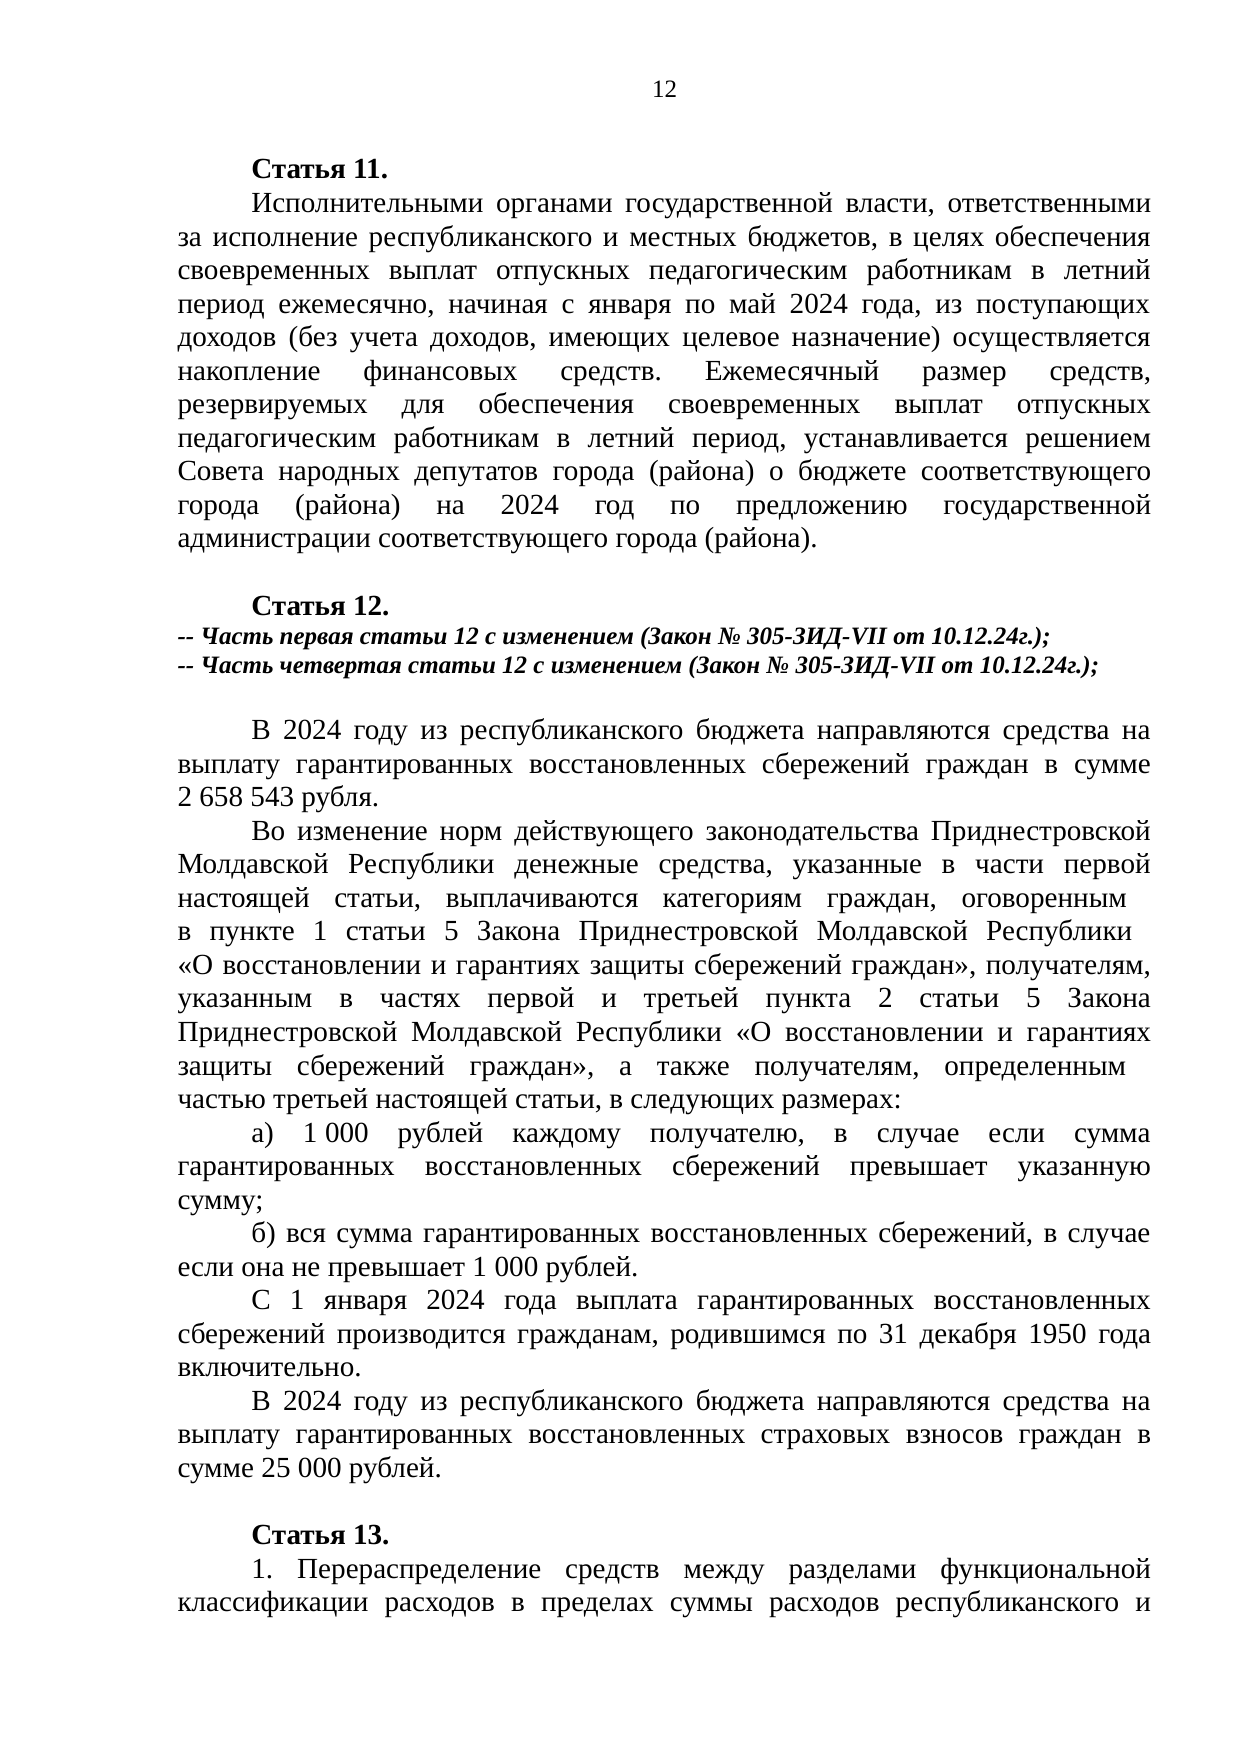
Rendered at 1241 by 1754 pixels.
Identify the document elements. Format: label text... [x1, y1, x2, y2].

text Статья 13. [177, 1517, 1152, 1551]
text Статья 12. [177, 588, 1152, 621]
text а) 1 000 рублей каждому получателю, в случае если сумма гарантированных восстановленных сбережений превышает указанную сумму; [177, 1115, 1152, 1215]
text Статья 11. [177, 152, 1152, 185]
text -- Часть первая статьи 12 с изменением (Закон № 305-ЗИД-VII от 10.12.24г.); [177, 621, 1152, 650]
text В 2024 году из республиканского бюджета направляются средства на выплату гарантированных восстановленных сбережений граждан в сумме 2 658 543 рубля. [177, 712, 1152, 813]
text Во изменение норм действующего законодательства Приднестровской Молдавской Республики денежные средства, указанные в части первой настоящей статьи, выплачиваются категориям граждан, оговоренным в пункте 1 статьи 5 Закона Приднестровской Молдавской Республики «О восстановлении и гарантиях защиты сбережений граждан», получателям, указанным в частях первой и третьей пункта 2 статьи 5 Закона Приднестровской Молдавской Республики «О восстановлении и гарантиях защиты сбережений граждан», а также получателям, определенным частью третьей настоящей статьи, в следующих размерах: [177, 813, 1152, 1115]
text б) вся сумма гарантированных восстановленных сбережений, в случае если она не превышает 1 000 рублей. [177, 1215, 1152, 1282]
text Исполнительными органами государственной власти, ответственными за исполнение республиканского и местных бюджетов, в целях обеспечения своевременных выплат отпускных педагогическим работникам в летний период ежемесячно, начиная с января по май 2024 года, из поступающих доходов (без учета доходов, имеющих целевое назначение) осуществляется накопление финансовых средств. Ежемесячный размер средств, резервируемых для обеспечения своевременных выплат отпускных педагогическим работникам в летний период, устанавливается решением Совета народных депутатов города (района) о бюджете соответствующего города (района) на 2024 год по предложению государственной администрации соответствующего города (района). [177, 185, 1152, 554]
text С 1 января 2024 года выплата гарантированных восстановленных сбережений производится гражданам, родившимся по 31 декабря 1950 года включительно. [177, 1282, 1152, 1383]
text -- Часть четвертая статьи 12 с изменением (Закон № 305-ЗИД-VII от 10.12.24г.); [177, 650, 1152, 679]
text В 2024 году из республиканского бюджета направляются средства на выплату гарантированных восстановленных страховых взносов граждан в сумме 25 000 рублей. [177, 1383, 1152, 1484]
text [177, 1551, 1152, 1618]
